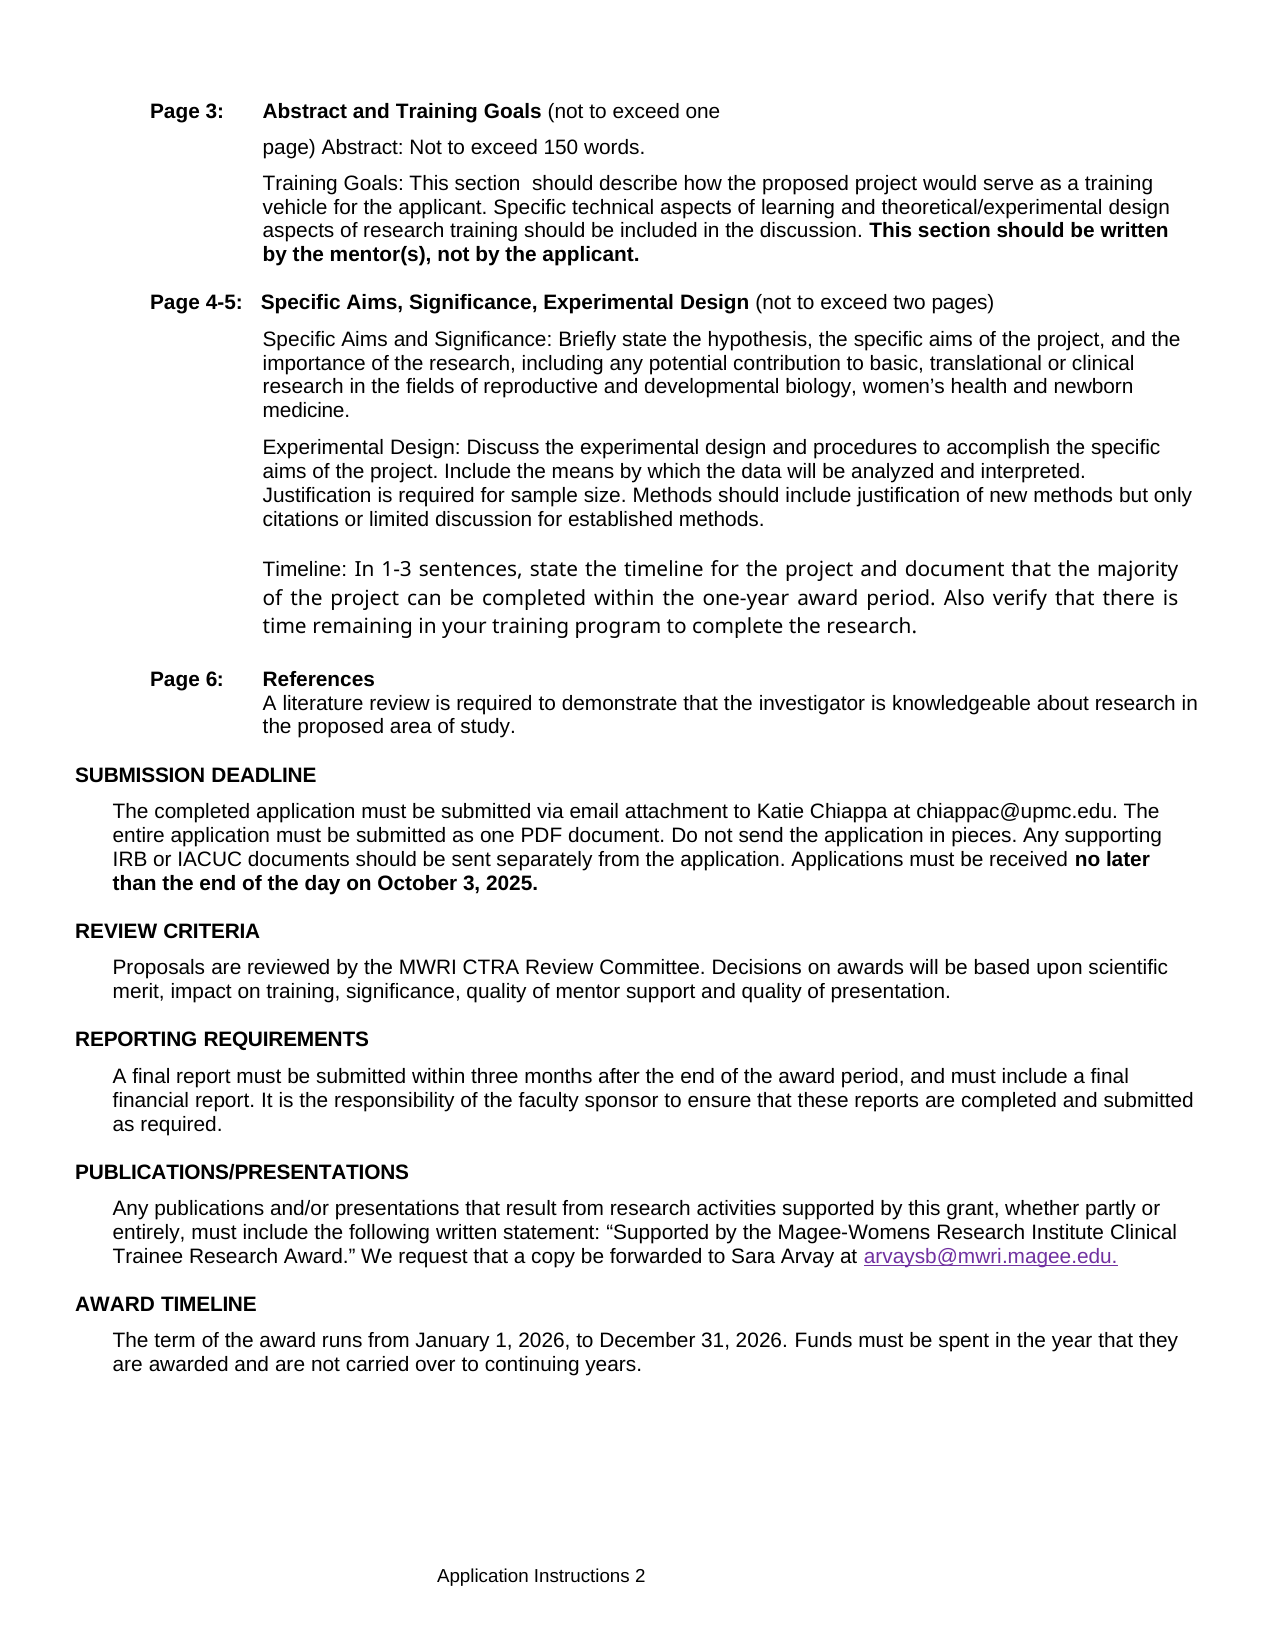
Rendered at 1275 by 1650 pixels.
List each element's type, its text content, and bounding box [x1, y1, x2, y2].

text Any publications and/or presentations that result from research activities supported by this grant, whether partly or entirely, must include the following written statement: “Supported by the Magee-Womens Research Institute Clinical Trainee Research Award.” We request that a copy be forwarded to Sara Arvay at arvaysb@mwri.magee.edu. [112, 1196, 1212, 1268]
text Justification is required for sample size. Methods should include justification of new methods but only citations or limited discussion for established methods. [262, 483, 1212, 531]
text A literature review is required to demonstrate that the investigator is knowledgeable about research in the proposed area of study. [262, 690, 1212, 738]
text Page 3: Abstract and Training Goals (not to exceed one page) Abstract: Not to exceed 150 words. [150, 99, 779, 159]
subtitle REVIEW CRITERIA [75, 919, 1212, 943]
text Page 6: References [150, 666, 1212, 690]
subtitle SUBMISSION DEADLINE [75, 762, 1212, 786]
text Application Instructions 2 [437, 1564, 1212, 1586]
text Specific Aims and Significance: Briefly state the hypothesis, the specific aims of the project, and the importance of the research, including any potential contribution to basic, translational or clinical research in the fields of reproductive and developmental biology, women’s health and newborn medicine. [262, 326, 1212, 422]
text Training Goals: This section should describe how the proposed project would serve as a training vehicle for the applicant. Specific technical aspects of learning and theoretical/experimental design aspects of research training should be included in the discussion. This section should be written by the mentor(s), not by the applicant. [262, 172, 1173, 266]
text The term of the award runs from January 1, 2026, to December 31, 2026. Funds must be spent in the year that they are awarded and are not carried over to continuing years. [112, 1328, 1212, 1376]
text Experimental Design: Discuss the experimental design and procedures to accomplish the specific aims of the project. Include the means by which the data will be analyzed and interpreted. [262, 435, 1173, 483]
text A final report must be submitted within three months after the end of the award period, and must include a final financial report. It is the responsibility of the faculty sponsor to ensure that these reports are completed and submitted as required. [112, 1063, 1205, 1135]
text Timeline: In 1-3 sentences, state the timeline for the project and document that the majority of the project can be completed within the one-year award period. Also verify that there is time remaining in your training program to complete the research. [262, 554, 1179, 640]
text Proposals are reviewed by the MWRI CTRA Review Committee. Decisions on awards will be based upon scientific merit, impact on training, significance, quality of mentor support and quality of presentation. [112, 955, 1173, 1003]
subtitle REPORTING REQUIREMENTS [75, 1027, 1212, 1051]
text The completed application must be submitted via email attachment to Katie Chiappa at chiappac@upmc.edu. The entire application must be submitted as one PDF document. Do not send the application in pieces. Any supporting IRB or IACUC documents should be sent separately from the application. Applications must be received no later than the end of the day on October 3, 2025. [112, 799, 1173, 895]
subtitle PUBLICATIONS/PRESENTATIONS [75, 1159, 1212, 1183]
text Page 4-5: Specific Aims, Significance, Experimental Design (not to exceed two pages) [150, 290, 1212, 314]
subtitle AWARD TIMELINE [75, 1292, 1212, 1316]
